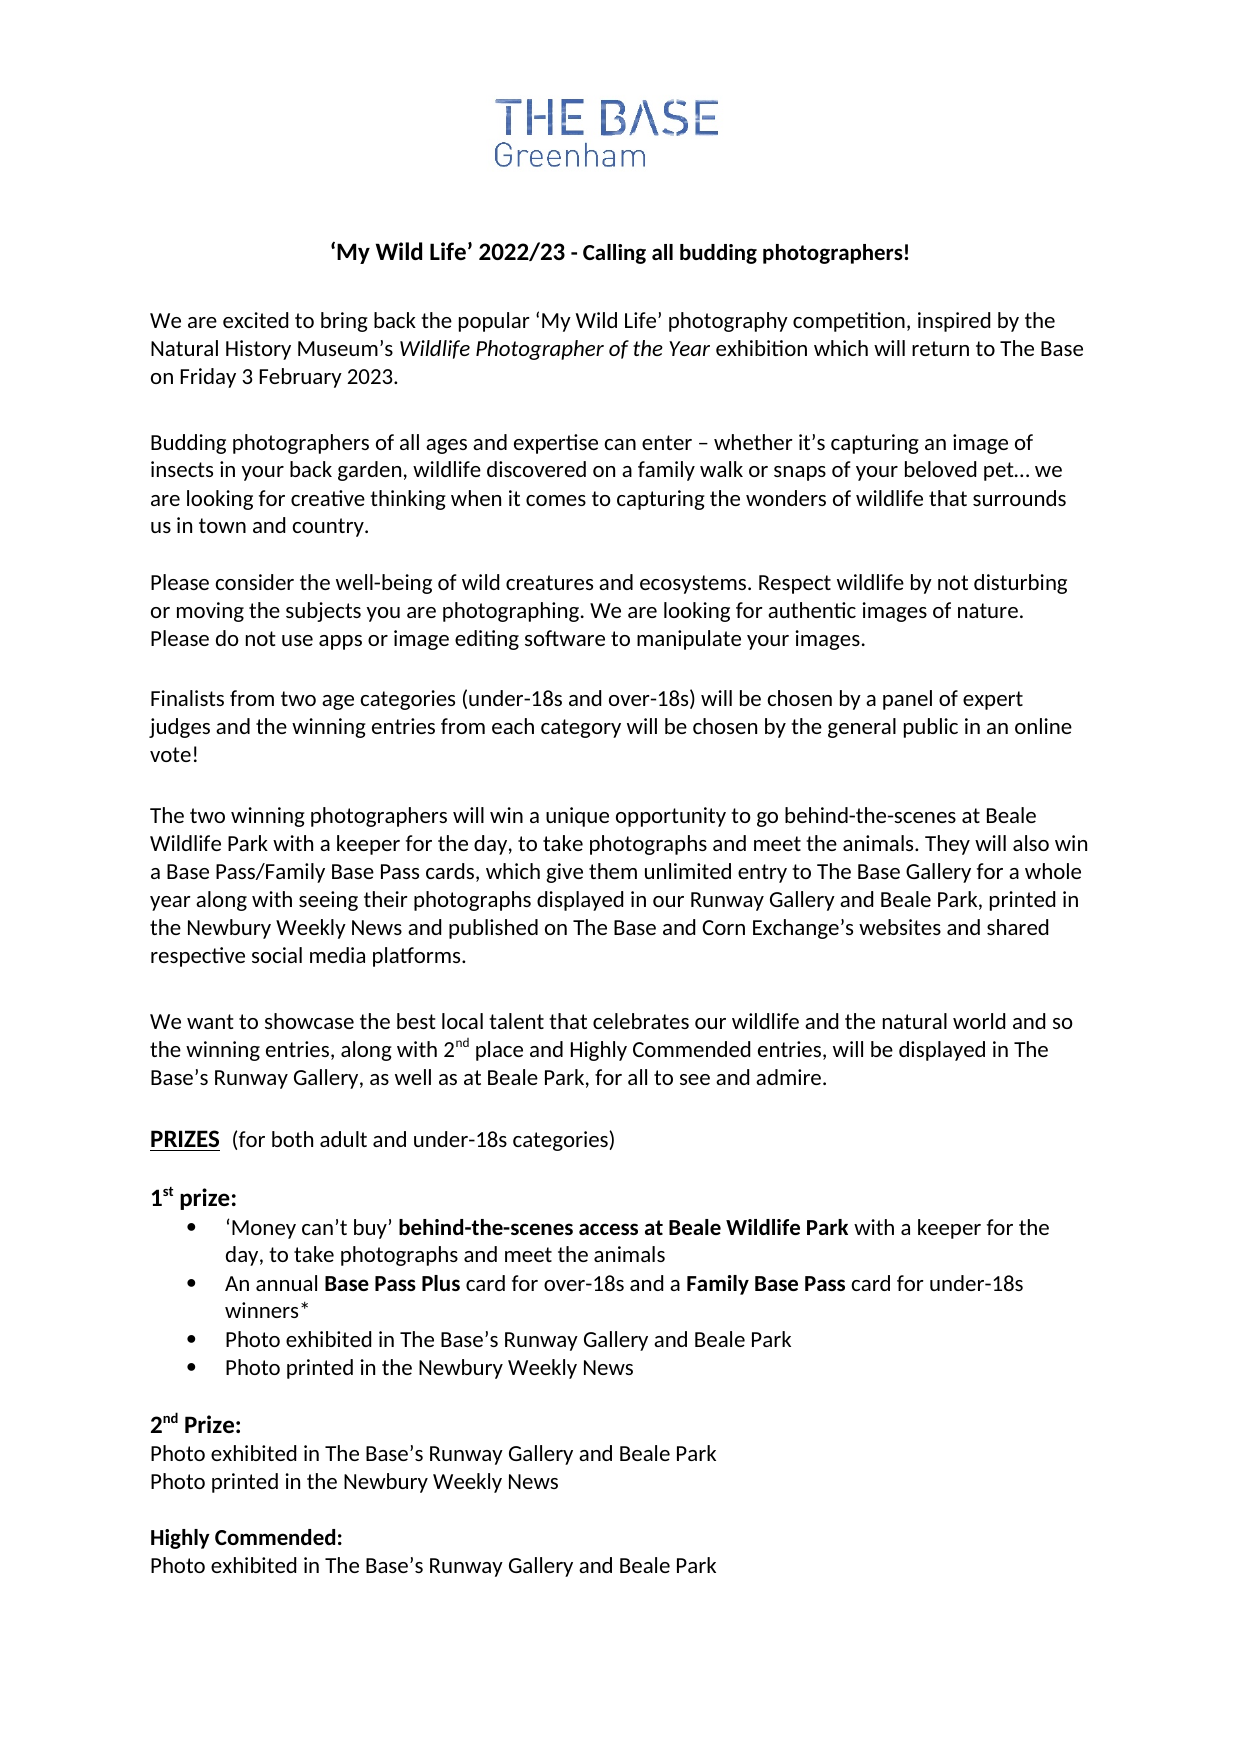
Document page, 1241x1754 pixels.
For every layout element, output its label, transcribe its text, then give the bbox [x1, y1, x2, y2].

text The two winning photographers will win a unique opportunity to go behind-the-scenes at Beale Wildlife Park with a keeper for the day, to take photographs and meet the animals. They will also win a Base Pass/Family Base Pass cards, which give them unlimited entry to The Base Gallery for a whole year along with seeing their photographs displayed in our Runway Gallery and Beale Park, printed in the Newbury Weekly News and published on The Base and Corn Exchange’s websites and shared respective social media platforms. [150, 801, 1090, 969]
text We are excited to bring back the popular ‘My Wild Life’ photography competition, inspired by the Natural History Museum’s Wildlife Photographer of the Year exhibition which will return to The Base on Friday 3 February 2023. [150, 306, 1090, 390]
text Photo exhibited in The Base’s Runway Gallery and Beale Park [150, 1439, 1090, 1467]
text Budding photographers of all ages and expertise can enter – whether it’s capturing an image of insects in your back garden, wildlife discovered on a family walk or snaps of your beloved pet… we are looking for creative thinking when it comes to capturing the wonders of wildlife that surrounds us in town and country. [150, 428, 1090, 540]
text 1st prize: [150, 1182, 1090, 1213]
list Photo exhibited in The Base’s Runway Gallery and Beale Park [187, 1325, 1090, 1353]
text ‘My Wild Life’ 2022/23 - Calling all budding photographers! [150, 236, 1090, 266]
text Finalists from two age categories (under-18s and over-18s) will be chosen by a panel of expert judges and the winning entries from each category will be chosen by the general public in an online vote! [150, 684, 1090, 768]
picture [464, 73, 776, 201]
text PRIZES (for both adult and under-18s categories) [150, 1123, 1090, 1154]
text Photo exhibited in The Base’s Runway Gallery and Beale Park [150, 1551, 1090, 1579]
text Photo printed in the Newbury Weekly News [150, 1467, 1090, 1495]
list An annual Base Pass Plus card for over-18s and a Family Base Pass card for under-18s winners* [187, 1269, 1090, 1325]
text 2nd Prize: [150, 1409, 1090, 1439]
text We want to showcase the best local talent that celebrates our wildlife and the natural world and so the winning entries, along with 2nd place and Highly Commended entries, will be displayed in The Base’s Runway Gallery, as well as at Beale Park, for all to see and admire. [150, 1007, 1090, 1091]
list Photo printed in the Newbury Weekly News [187, 1353, 1090, 1381]
text Highly Commended: [150, 1523, 1090, 1551]
list ‘Money can’t buy’ behind-the-scenes access at Beale Wildlife Park with a keeper for the day, to take photographs and meet the animals [187, 1213, 1090, 1269]
text Please consider the well-being of wild creatures and ecosystems. Respect wildlife by not disturbing or moving the subjects you are photographing. We are looking for authentic images of nature. Please do not use apps or image editing software to manipulate your images. [150, 568, 1090, 652]
